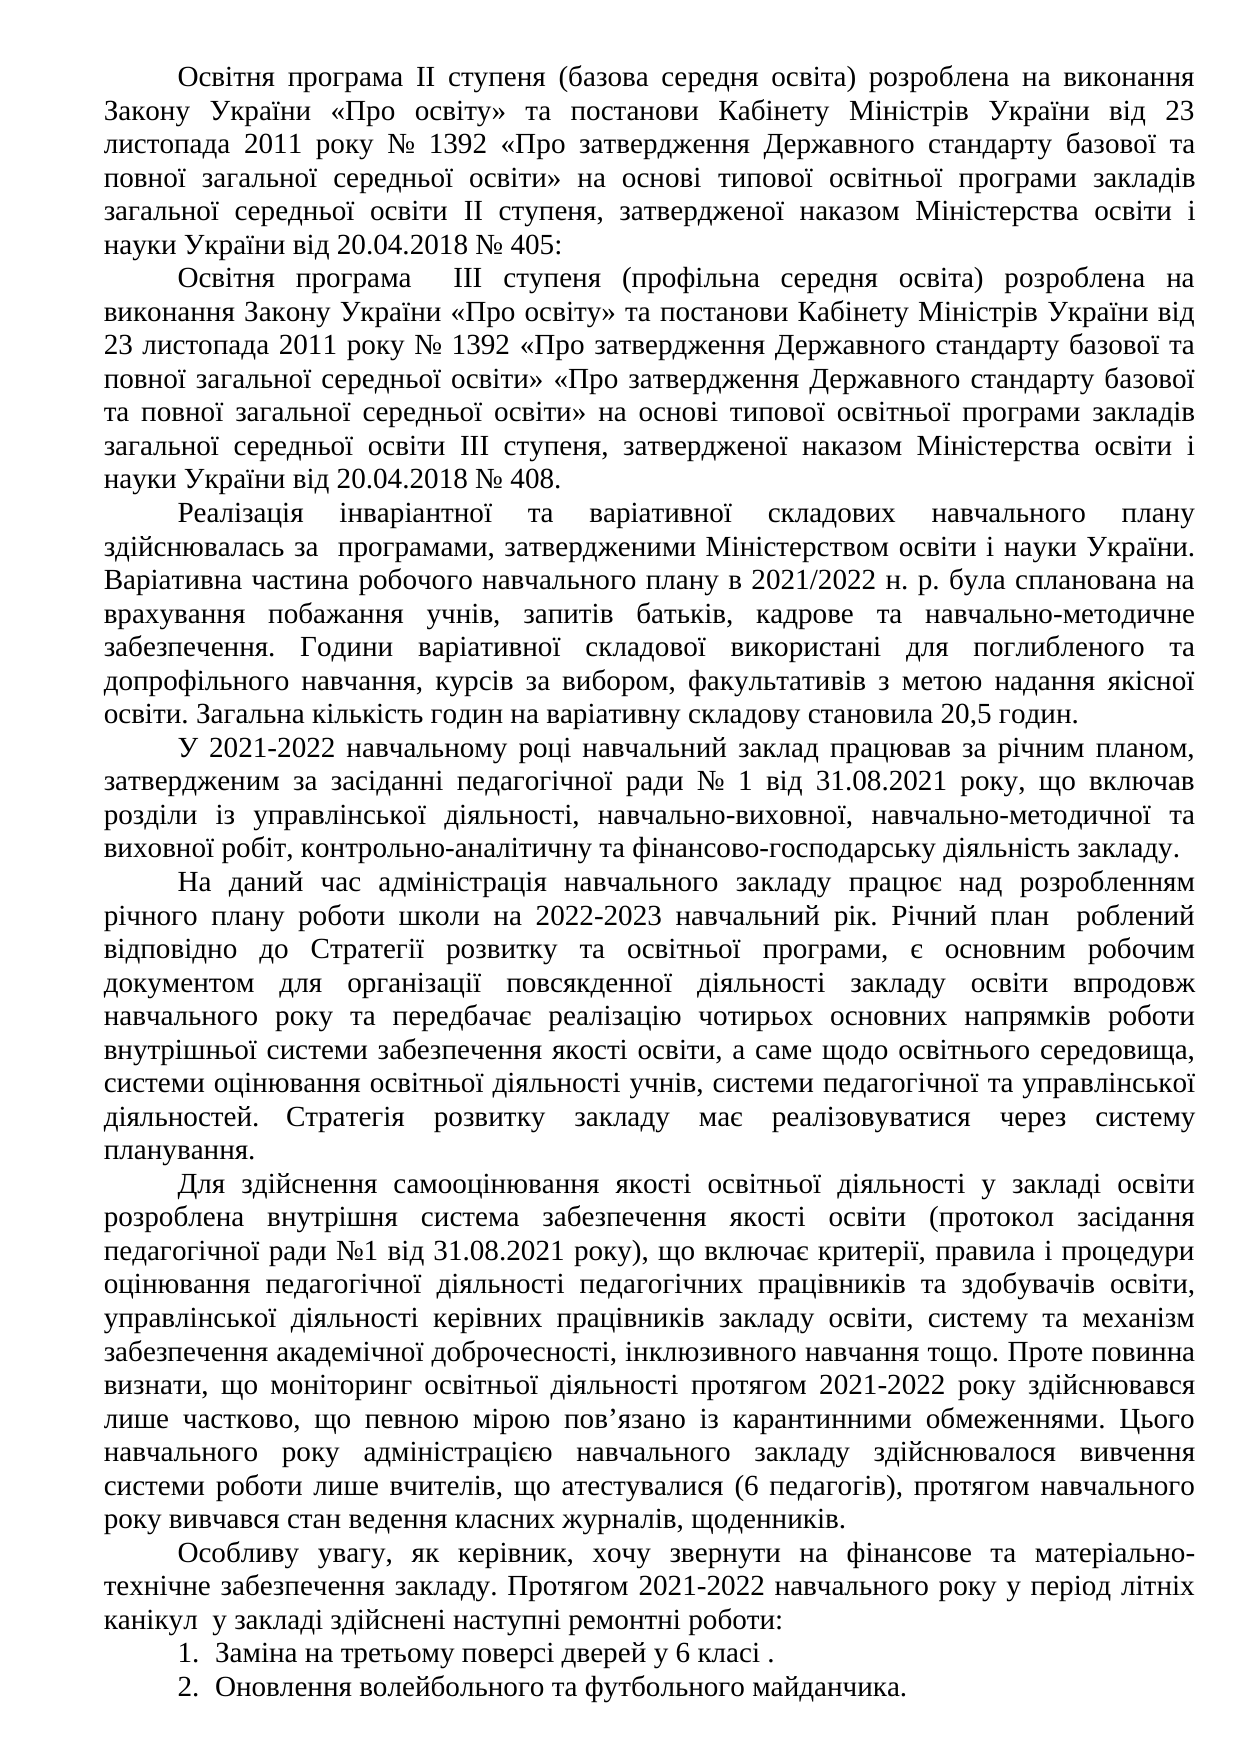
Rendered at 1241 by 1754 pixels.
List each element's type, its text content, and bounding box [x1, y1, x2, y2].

text Для здійснення самооцінювання якості освітньої діяльності у закладі освіти розроблена внутрішня система забезпечення якості освіти (протокол засідання педагогічної ради №1 від 31.08.2021 року), що включає критерії, правила і процедури оцінювання педагогічної діяльності педагогічних працівників та здобувачів освіти, управлінської діяльності керівних працівників закладу освіти, систему та механізм забезпечення академічної доброчесності, інклюзивного навчання тощо. Проте повинна визнати, що моніторинг освітньої діяльності протягом 2021-2022 року здійснювався лише частково, що певною мірою пов’язано із карантинними обмеженнями. Цього навчального року адміністрацією навчального закладу здійснювалося вивчення системи роботи лише вчителів, що атестувалися (6 педагогів), протягом навчального року вивчався стан ведення класних журналів, щоденників. [103, 1166, 1196, 1535]
text На даний час адміністрація навчального закладу працює над розробленням річного плану роботи школи на 2022-2023 навчальний рік. Річний план роблений відповідно до Стратегії розвитку та освітньої програми, є основним робочим документом для організації повсякденної діяльності закладу освіти впродовж навчального року та передбачає реалізацію чотирьох основних напрямків роботи внутрішньої системи забезпечення якості освіти, а саме щодо освітнього середовища, системи оцінювання освітньої діяльності учнів, системи педагогічної та управлінської діяльностей. Стратегія розвитку закладу має реалізовуватися через систему планування. [103, 864, 1196, 1166]
list Заміна на третьому поверсі дверей у 6 класі . [177, 1636, 1196, 1669]
list Оновлення волейбольного та футбольного майданчика. [177, 1669, 1196, 1703]
text Освітня програма ІІ ступеня (базова середня освіта) розроблена на виконання Закону України «Про освіту» та постанови Кабінету Міністрів України від 23 листопада 2011 року № 1392 «Про затвердження Державного стандарту базової та повної загальної середньої освіти» на основі типової освітньої програми закладів загальної середньої освіти ІІ ступеня, затвердженої наказом Міністерства освіти і науки України від 20.04.2018 № 405: [103, 59, 1196, 260]
text Реалізація інваріантної та варіативної складових навчального плану здійснювалась за програмами, затвердженими Міністерством освіти і науки України. Варіативна частина робочого навчального плану в 2021/2022 н. р. була спланована на врахування побажання учнів, запитів батьків, кадрове та навчально-методичне забезпечення. Години варіативної складової використані для поглибленого та допрофільного навчання, курсів за вибором, факультативів з метою надання якісної освіти. Загальна кількість годин на варіативну складову становила 20,5 годин. [103, 495, 1196, 730]
text У 2021-2022 навчальному році навчальний заклад працював за річним планом, затвердженим за засіданні педагогічної ради № 1 від 31.08.2021 року, що включав розділи із управлінської діяльності, навчально-виховної, навчально-методичної та виховної робіт, контрольно-аналітичну та фінансово-господарську діяльність закладу. [103, 730, 1196, 864]
text Освітня програма ІІІ ступеня (профільна середня освіта) розроблена на виконання Закону України «Про освіту» та постанови Кабінету Міністрів України від 23 листопада 2011 року № 1392 «Про затвердження Державного стандарту базової та повної загальної середньої освіти» «Про затвердження Державного стандарту базової та повної загальної середньої освіти» на основі типової освітньої програми закладів загальної середньої освіти ІІІ ступеня, затвердженої наказом Міністерства освіти і науки України від 20.04.2018 № 408. [103, 260, 1196, 495]
text Особливу увагу, як керівник, хочу звернути на фінансове та матеріально-технічне забезпечення закладу. Протягом 2021-2022 навчального року у період літніх канікул у закладі здійснені наступні ремонтні роботи: [103, 1535, 1196, 1636]
